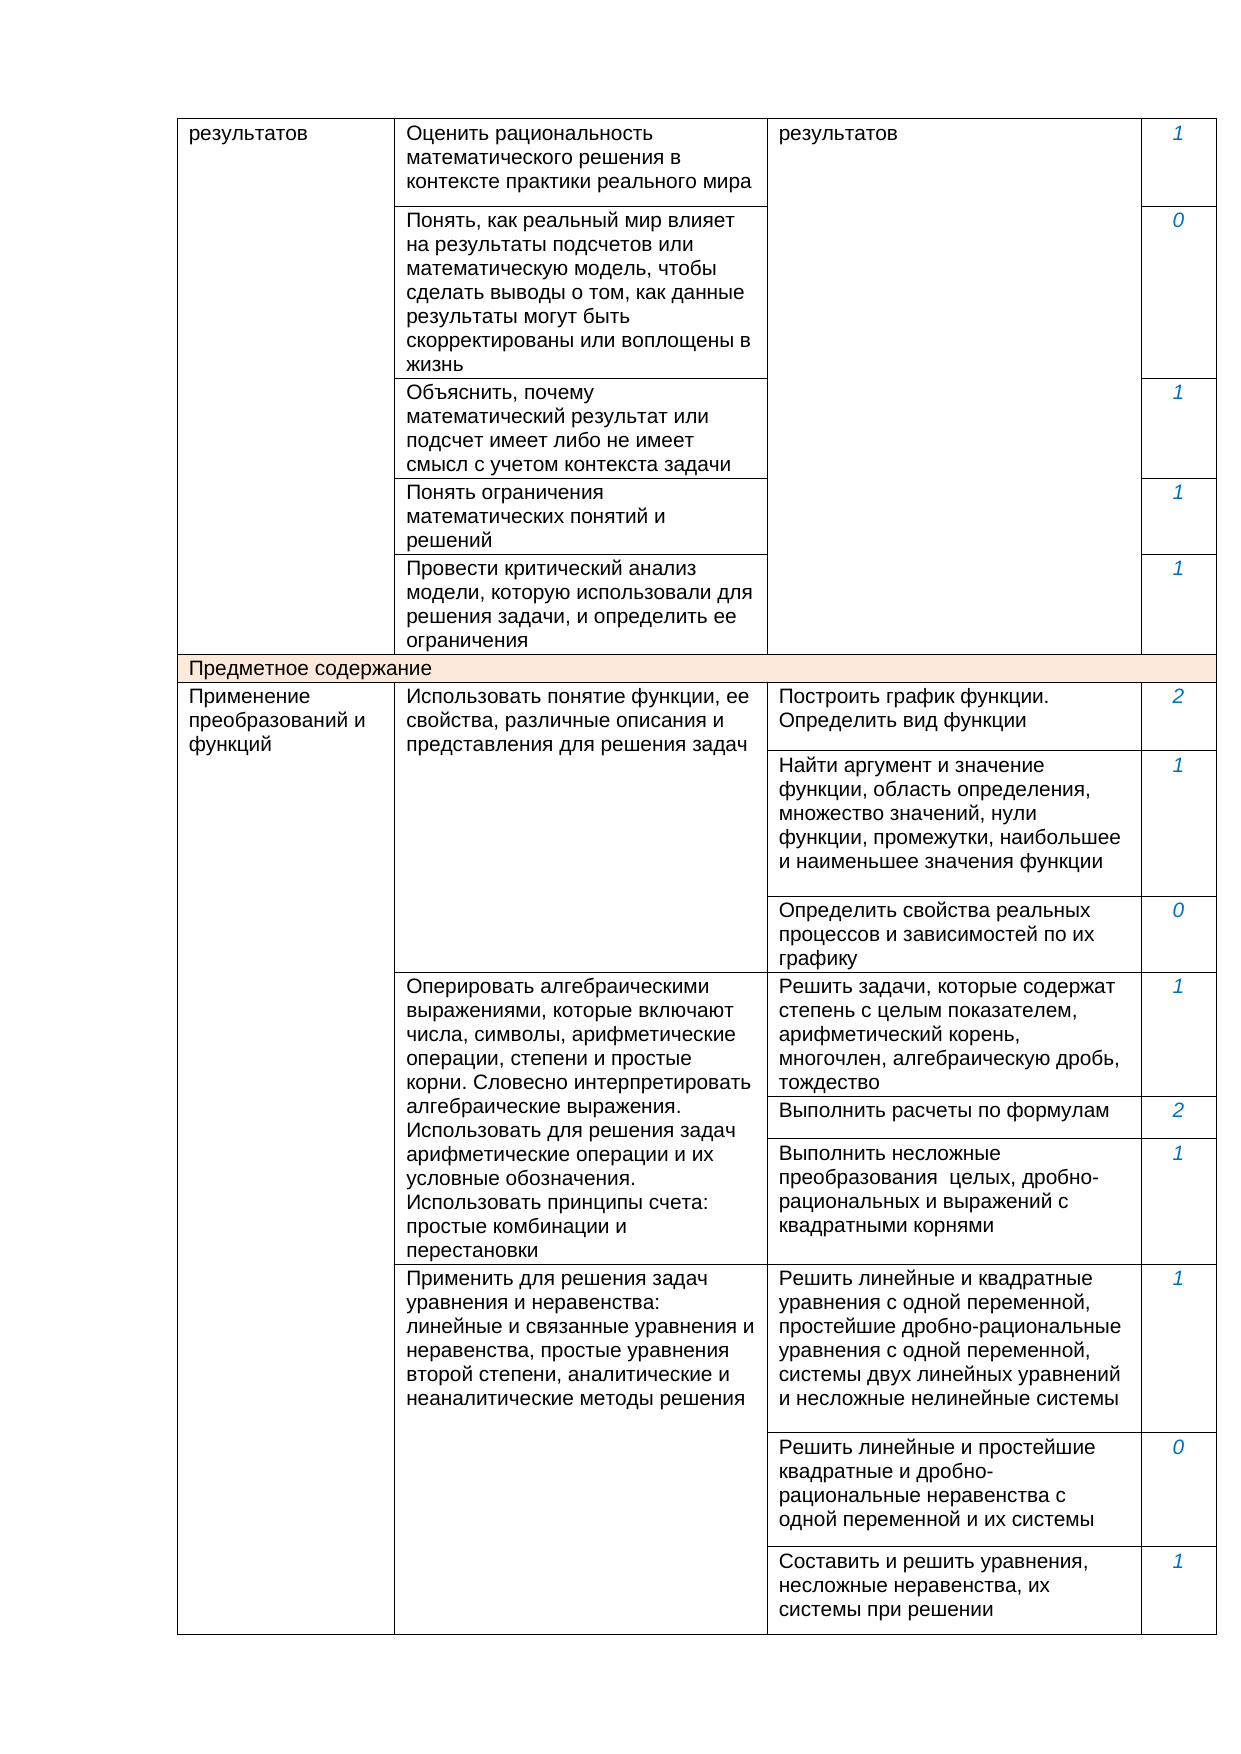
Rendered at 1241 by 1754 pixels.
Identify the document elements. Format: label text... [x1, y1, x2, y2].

table_cell 1 [1142, 1547, 1216, 1634]
table_cell 0 [1142, 897, 1216, 972]
table_cell Понять ограничения математических понятий и решений [395, 479, 767, 553]
table_cell Определить свойства реальных процессов и зависимостей по их графику [768, 897, 1141, 972]
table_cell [768, 119, 1141, 653]
table_cell 1 [1142, 1265, 1216, 1432]
table_cell Оперировать алгебраическими выражениями, которые включают числа, символы, арифметические операции, степени и простые корни. Словесно интерпретировать алгебраические выражения. Использовать для решения задач арифметические операции и их условные обозначения. Использовать принципы счета: простые комбинации и перестановки [395, 973, 767, 1263]
table_cell Оценить рациональность математического решения в контексте практики реального мира [395, 119, 767, 206]
table_cell Объяснить, почему математический результат или подсчет имеет либо не имеет смысл с учетом контекста задачи [395, 379, 767, 477]
table_cell 1 [1142, 479, 1216, 553]
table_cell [768, 1547, 1141, 1634]
table_cell Построить график функции. Определить вид функции [768, 683, 1141, 750]
table_cell Применение преобразований и функций [178, 683, 394, 1634]
table_cell 2 [1142, 683, 1216, 750]
table_cell Применить для решения задач уравнения и неравенства: линейные и связанные уравнения и неравенства, простые уравнения второй степени, аналитические и неаналитические методы решения [395, 1265, 767, 1634]
table_cell Выполнить расчеты по формулам [768, 1097, 1141, 1138]
table_cell Решить задачи, которые содержат степень с целым показателем, арифметический корень, многочлен, алгебраическую дробь, тождество [768, 973, 1141, 1096]
table_cell 1 [1142, 973, 1216, 1096]
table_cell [178, 119, 394, 653]
table_cell 1 [1142, 555, 1216, 653]
table_cell 1 [1142, 1139, 1216, 1263]
table_cell 2 [1142, 1097, 1216, 1138]
table_cell 0 [1142, 207, 1216, 377]
table_cell Решить линейные и квадратные уравнения с одной переменной, простейшие дробно-рациональные уравнения с одной переменной, системы двух линейных уравнений и несложные нелинейные системы [768, 1265, 1141, 1432]
table_cell Провести критический анализ модели, которую использовали для решения задачи, и определить ее ограничения [395, 555, 767, 653]
table_cell 1 [1142, 751, 1216, 896]
table_cell Найти аргумент и значение функции, область определения, множество значений, нули функции, промежутки, наибольшее и наименьшее значения функции [768, 751, 1141, 896]
table_cell Понять, как реальный мир влияет на результаты подсчетов или математическую модель, чтобы сделать выводы о том, как данные результаты могут быть скорректированы или воплощены в жизнь [395, 207, 767, 377]
table_cell 1 [1142, 379, 1216, 477]
table_cell Выполнить несложные преобразования целых, дробно-рациональных и выражений с квадратными корнями [768, 1139, 1141, 1263]
table_cell Использовать понятие функции, ее свойства, различные описания и представления для решения задач [395, 683, 767, 972]
table_cell Решить линейные и простейшие квадратные и дробно-рациональные неравенства с одной переменной и их системы [768, 1433, 1141, 1546]
table_cell Предметное содержание [178, 655, 1216, 682]
table_cell 0 [1142, 1433, 1216, 1546]
table_cell 1 [1142, 119, 1216, 206]
